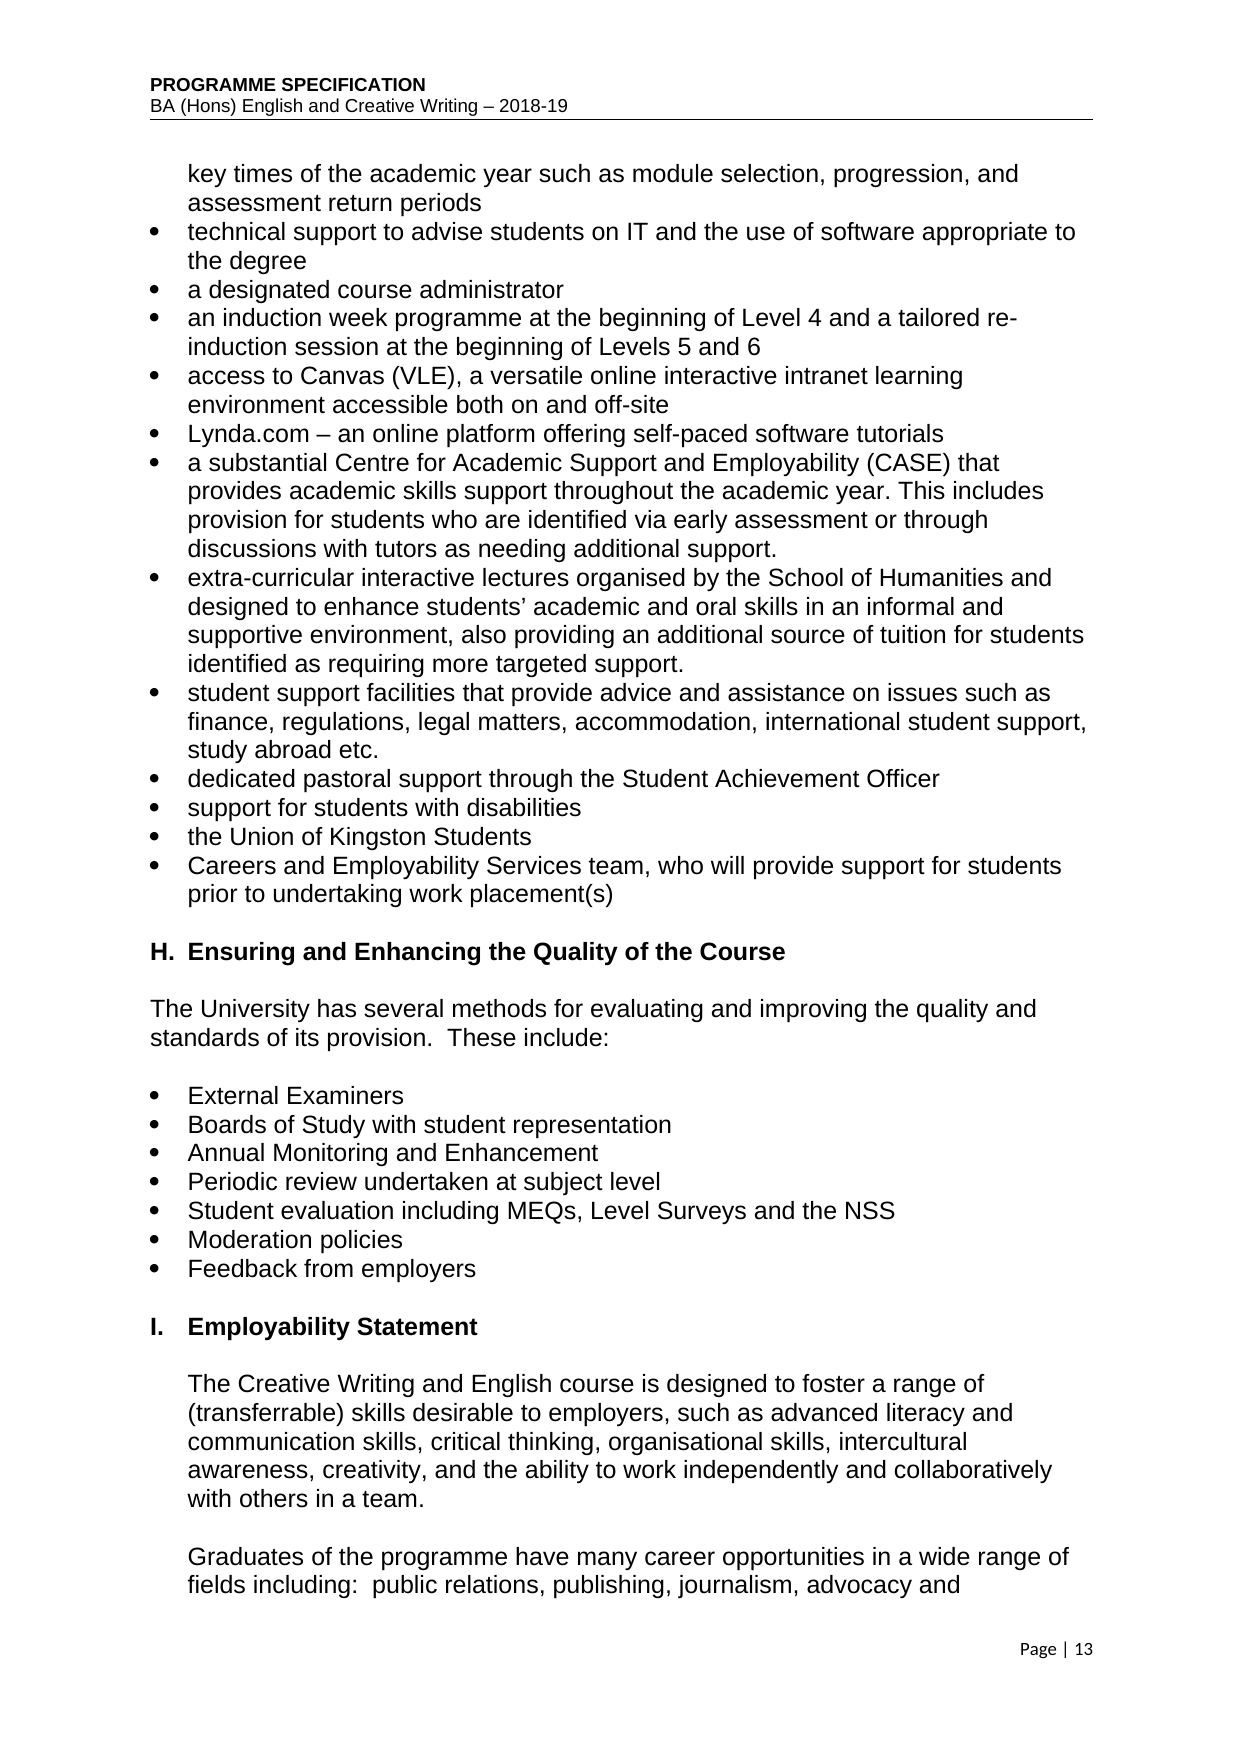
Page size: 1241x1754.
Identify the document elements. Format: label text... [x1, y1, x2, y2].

list Careers and Employability Services team, who will provide support for students prior to undertaking work placement(s) [150, 851, 1093, 908]
list extra-curricular interactive lectures organised by the School of Humanities and designed to enhance students’ academic and oral skills in an informal and supportive environment, also providing an additional source of tuition for students identified as requiring more targeted support. [150, 563, 1093, 678]
text The University has several methods for evaluating and improving the quality and standards of its provision. These include: [150, 994, 1093, 1052]
list Periodic review undertaken at subject level [150, 1167, 1093, 1196]
list a substantial Centre for Academic Support and Employability (CASE) that provides academic skills support throughout the academic year. This includes provision for students who are identified via early assessment or through discussions with tutors as needing additional support. [150, 447, 1093, 563]
list a designated course administrator [150, 274, 1093, 303]
text The Creative Writing and English course is designed to foster a range of (transferrable) skills desirable to employers, such as advanced literacy and communication skills, critical thinking, organisational skills, intercultural awareness, creativity, and the ability to work independently and collaboratively with others in a team. [187, 1369, 1093, 1513]
list the Union of Kingston Students [150, 822, 1093, 851]
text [187, 1541, 1093, 1599]
list technical support to advise students on IT and the use of software appropriate to the degree [150, 217, 1093, 274]
list Moderation policies [150, 1225, 1093, 1254]
list access to Canvas (VLE), a versatile online interactive intranet learning environment accessible both on and off-site [150, 361, 1093, 419]
list Boards of Study with student representation [150, 1109, 1093, 1138]
list Employability Statement [150, 1311, 1093, 1340]
list Student evaluation including MEQs, Level Surveys and the NSS [150, 1196, 1093, 1225]
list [150, 159, 1093, 217]
list student support facilities that provide advice and assistance on issues such as finance, regulations, legal matters, accommodation, international student support, study abroad etc. [150, 678, 1093, 764]
list support for students with disabilities [150, 793, 1093, 822]
list an induction week programme at the beginning of Level 4 and a tailored re-induction session at the beginning of Levels 5 and 6 [150, 303, 1093, 361]
list Annual Monitoring and Enhancement [150, 1138, 1093, 1167]
list Ensuring and Enhancing the Quality of the Course [150, 937, 1093, 966]
list External Examiners [150, 1081, 1093, 1109]
list dedicated pastoral support through the Student Achievement Officer [150, 764, 1093, 793]
list Lynda.com – an online platform offering self-paced software tutorials [150, 419, 1093, 447]
list Feedback from employers [150, 1254, 1093, 1283]
